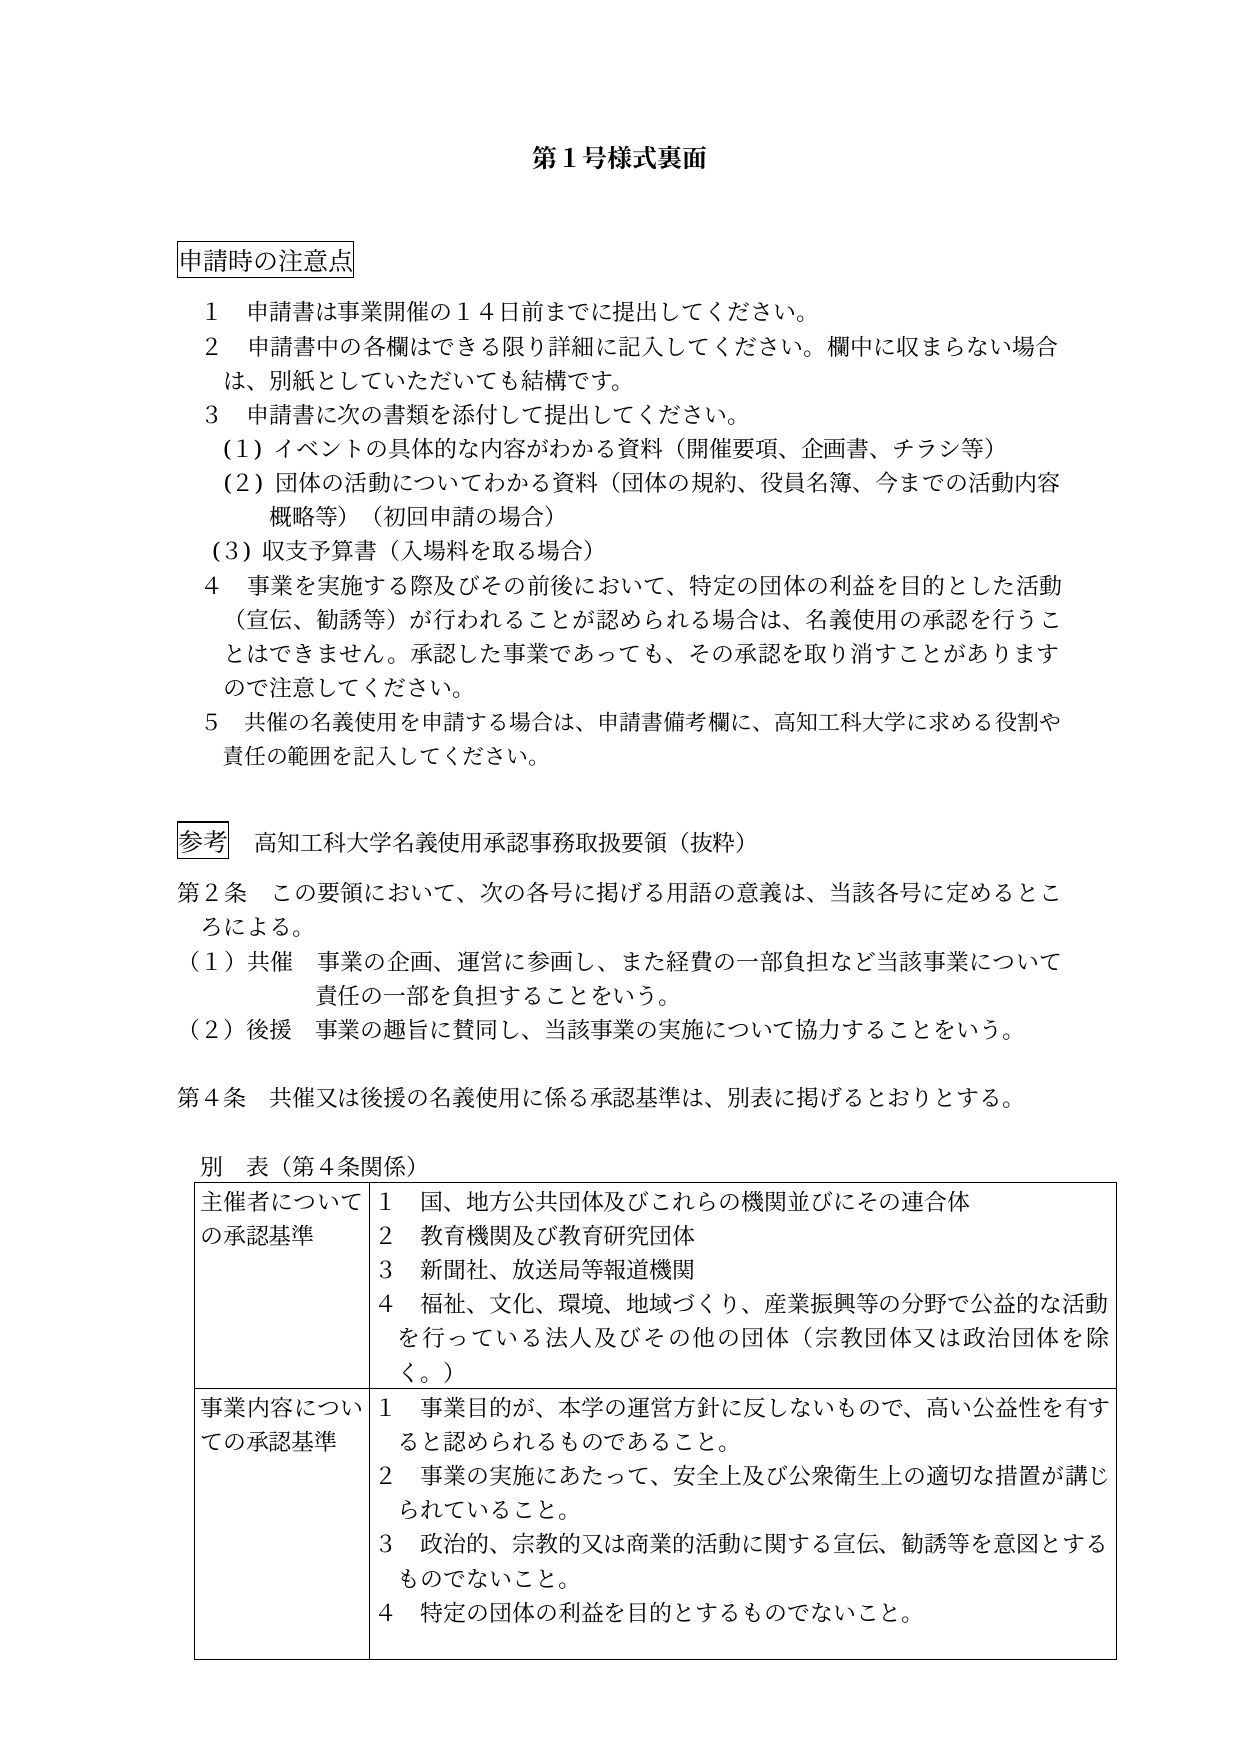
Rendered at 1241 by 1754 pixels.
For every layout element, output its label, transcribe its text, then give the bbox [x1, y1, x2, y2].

text （２）後援 事業の趣旨に賛同し、当該事業の実施について協力することをいう。 [177, 1011, 1063, 1045]
table_header 主催者についての承認基準 [195, 1183, 369, 1388]
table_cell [370, 1389, 1116, 1659]
text 別 表（第４条関係） [177, 1148, 1063, 1182]
text １ 申請書は事業開催の１４日前までに提出してください。 [177, 294, 1063, 328]
text ４ 事業を実施する際及びその前後において、特定の団体の利益を目的とした活動（宣伝、勧誘等）が行われることが認められる場合は、名義使用の承認を行うことはできません。承認した事業であっても、その承認を取り消すことがありますので注意してください。 [177, 567, 1063, 704]
text 第２条 この要領において、次の各号に掲げる用語の意義は、当該各号に定めるところによる。 [177, 874, 1063, 943]
text (３) 収支予算書（入場料を取る場合） [177, 533, 1063, 567]
table_header １ 国、地方公共団体及びこれらの機関並びにその連合体 ２ 教育機関及び教育研究団体 ３ 新聞社、放送局等報道機関 ４ 福祉、文化、環境、地域づくり、産業振興等の分野で公益的な活動を行っている法人及びその他の団体（宗教団体又は政治団体を除く。） [370, 1183, 1116, 1388]
text ３ 申請書に次の書類を添付して提出してください。 [177, 396, 1063, 430]
text (１) イベントの具体的な内容がわかる資料（開催要項、企画書、チラシ等） [177, 430, 1063, 464]
text 第１号様式裏面 [177, 123, 1063, 191]
text ５ 共催の名義使用を申請する場合は、申請書備考欄に、高知工科大学に求める役割や責任の範囲を記入してください。 [200, 704, 1063, 772]
text 参考 高知工科大学名義使用承認事務取扱要領（抜粋） [177, 806, 1063, 874]
text (２) 団体の活動についてわかる資料（団体の規約、役員名簿、今までの活動内容概略等）（初回申請の場合） [177, 464, 1063, 533]
text （１）共催 事業の企画、運営に参画し、また経費の一部負担など当該事業について責任の一部を負担することをいう。 [177, 943, 1063, 1011]
table_cell 事業内容についての承認基準 [195, 1389, 369, 1659]
text 申請時の注意点 [177, 225, 1063, 294]
text ２ 申請書中の各欄はできる限り詳細に記入してください。欄中に収まらない場合は、別紙としていただいても結構です。 [177, 328, 1063, 396]
text 第４条 共催又は後援の名義使用に係る承認基準は、別表に掲げるとおりとする。 [177, 1079, 1063, 1114]
